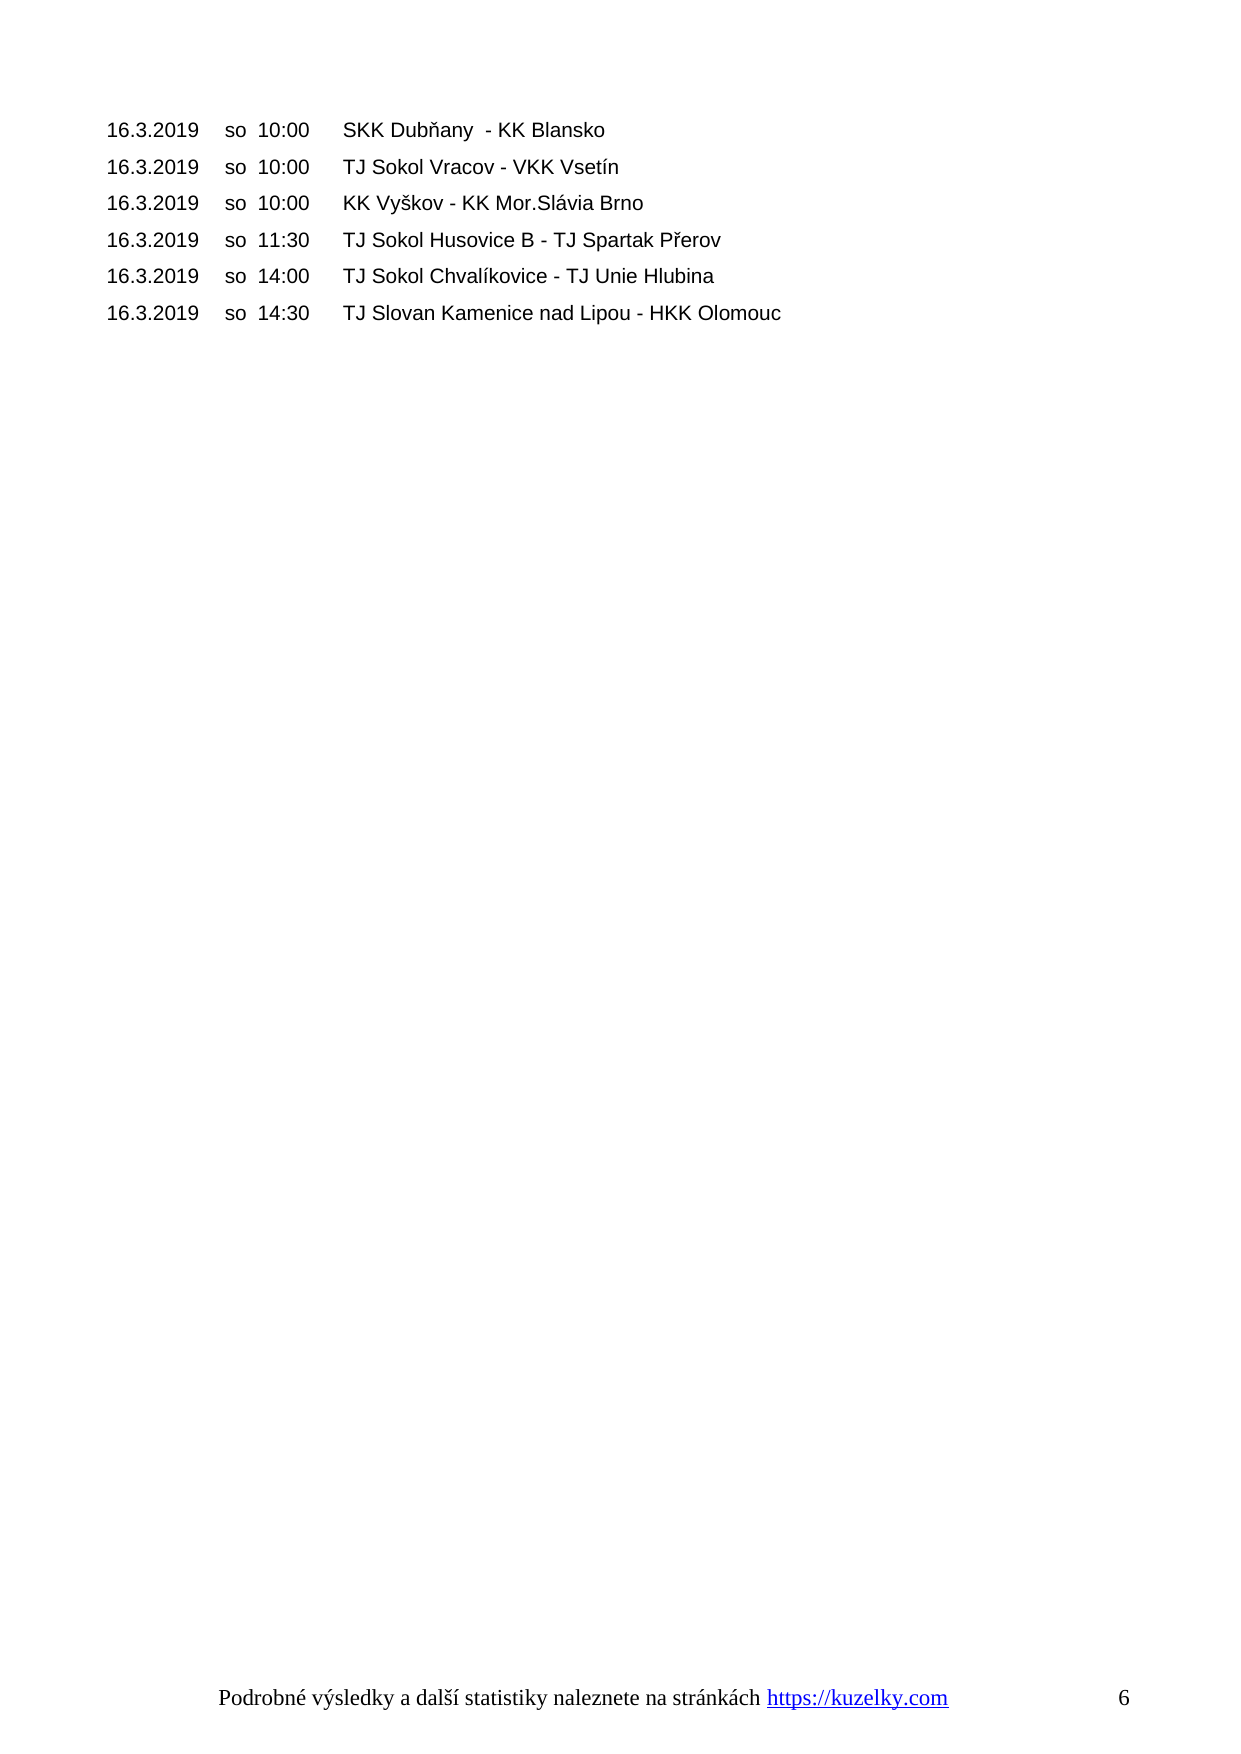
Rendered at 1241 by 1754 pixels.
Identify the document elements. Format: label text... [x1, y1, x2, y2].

text 16.3.2019 so 14:00 TJ Sokol Chvalíkovice - TJ Unie Hlubina [106, 264, 1134, 288]
text 16.3.2019 so 14:30 TJ Slovan Kamenice nad Lipou - HKK Olomouc [106, 300, 1134, 324]
text 16.3.2019 so 10:00 KK Vyškov - KK Mor.Slávia Brno [106, 191, 1134, 215]
text 16.3.2019 so 11:30 TJ Sokol Husovice B - TJ Spartak Přerov [106, 227, 1134, 251]
text 16.3.2019 so 10:00 TJ Sokol Vracov - VKK Vsetín [106, 154, 1134, 178]
text 16.3.2019 so 10:00 SKK Dubňany - KK Blansko [106, 118, 1134, 142]
